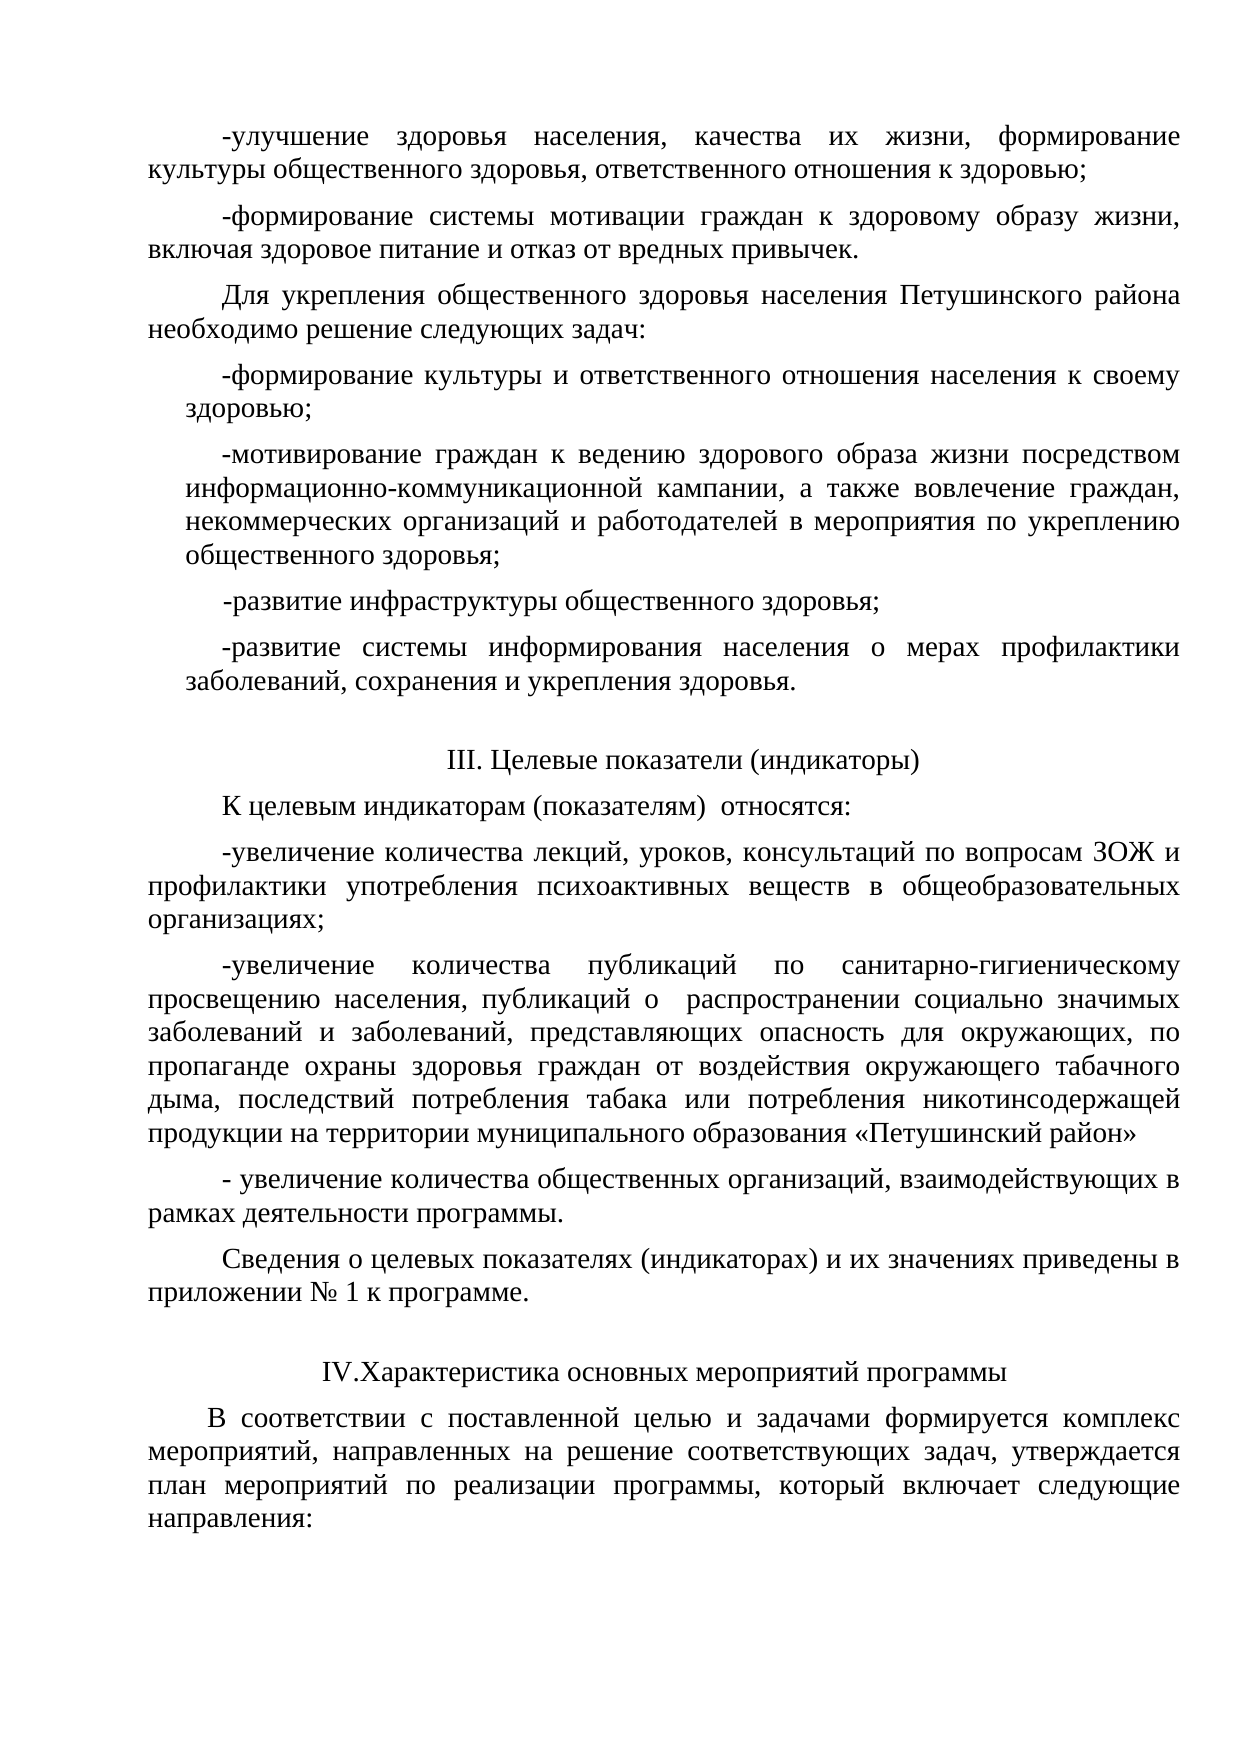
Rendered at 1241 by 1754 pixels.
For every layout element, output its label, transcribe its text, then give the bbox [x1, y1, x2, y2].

text Сведения о целевых показателях (индикаторах) и их значениях приведены в приложении № 1 к программе. [148, 1241, 1181, 1308]
text - увеличение количества общественных организаций, взаимодействующих в рамках деятельности программы. [148, 1161, 1181, 1228]
text Для укрепления общественного здоровья населения Петушинского района необходимо решение следующих задач: [148, 277, 1181, 344]
text -улучшение здоровья населения, качества их жизни, формирование культуры общественного здоровья, ответственного отношения к здоровью; [148, 118, 1181, 185]
text -развитие инфраструктуры общественного здоровья; [148, 583, 1181, 617]
text -формирование культуры и ответственного отношения населения к своему здоровью; [185, 357, 1181, 424]
text -увеличение количества публикаций по санитарно-гигиеническому просвещению населения, публикаций о распространении социально значимых заболеваний и заболеваний, представляющих опасность для окружающих, по пропаганде охраны здоровья граждан от воздействия окружающего табачного дыма, последствий потребления табака или потребления никотинсодержащей продукции на территории муниципального образования «Петушинский район» [148, 947, 1181, 1149]
text IV.Характеристика основных мероприятий программы [148, 1354, 1181, 1387]
text III. Целевые показатели (индикаторы) [185, 742, 1181, 776]
text -мотивирование граждан к ведению здорового образа жизни посредством информационно-коммуникационной кампании, а также вовлечение граждан, некоммерческих организаций и работодателей в мероприятия по укреплению общественного здоровья; [185, 436, 1181, 571]
text -формирование системы мотивации граждан к здоровому образу жизни, включая здоровое питание и отказ от вредных привычек. [148, 198, 1181, 265]
text В соответствии с поставленной целью и задачами формируется комплекс мероприятий, направленных на решение соответствующих задач, утверждается план мероприятий по реализации программы, который включает следующие направления: [148, 1400, 1181, 1534]
text -увеличение количества лекций, уроков, консультаций по вопросам ЗОЖ и профилактики употребления психоактивных веществ в общеобразовательных организациях; [148, 834, 1181, 935]
text К целевым индикаторам (показателям) относятся: [148, 788, 1181, 822]
text -развитие системы информирования населения о мерах профилактики заболеваний, сохранения и укрепления здоровья. [185, 629, 1181, 696]
